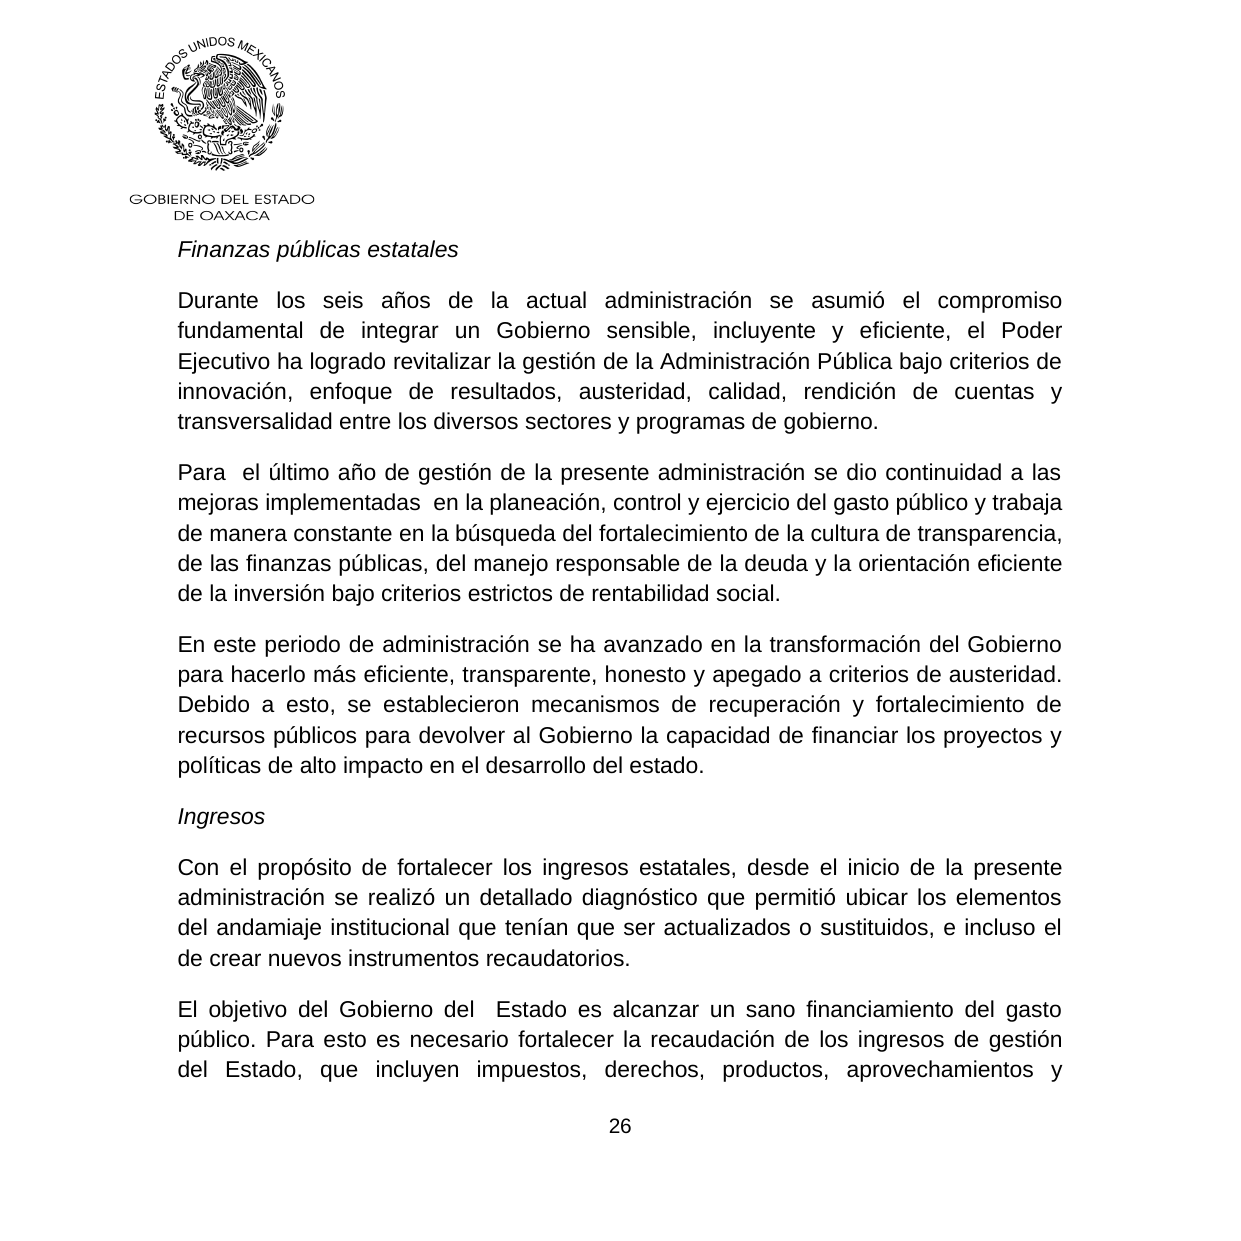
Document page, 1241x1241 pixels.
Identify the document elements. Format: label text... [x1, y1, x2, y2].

text Ingresos [177, 803, 1063, 829]
picture [125, 32, 319, 225]
text Para el último año de gestión de la presente administración se dio continuidad a las mejoras implementadas en la planeación, control y ejercicio del gasto público y trabaja de manera constante en la búsqueda del fortalecimiento de la cultura de transparencia, de las finanzas públicas, del manejo responsable de la deuda y la orientación eficiente de la inversión bajo criterios estrictos de rentabilidad social. [177, 459, 1063, 606]
text Durante los seis años de la actual administración se asumió el compromiso fundamental de integrar un Gobierno sensible, incluyente y eficiente, el Poder Ejecutivo ha logrado revitalizar la gestión de la Administración Pública bajo criterios de innovación, enfoque de resultados, austeridad, calidad, rendición de cuentas y transversalidad entre los diversos sectores y programas de gobierno. [177, 287, 1063, 434]
text En este periodo de administración se ha avanzado en la transformación del Gobierno para hacerlo más eficiente, transparente, honesto y apegado a criterios de austeridad. Debido a esto, se establecieron mecanismos de recuperación y fortalecimiento de recursos públicos para devolver al Gobierno la capacidad de financiar los proyectos y políticas de alto impacto en el desarrollo del estado. [177, 631, 1063, 778]
text Con el propósito de fortalecer los ingresos estatales, desde el inicio de la presente administración se realizó un detallado diagnóstico que permitió ubicar los elementos del andamiaje institucional que tenían que ser actualizados o sustituidos, e incluso el de crear nuevos instrumentos recaudatorios. [177, 854, 1063, 971]
text Finanzas públicas estatales [177, 236, 1063, 263]
